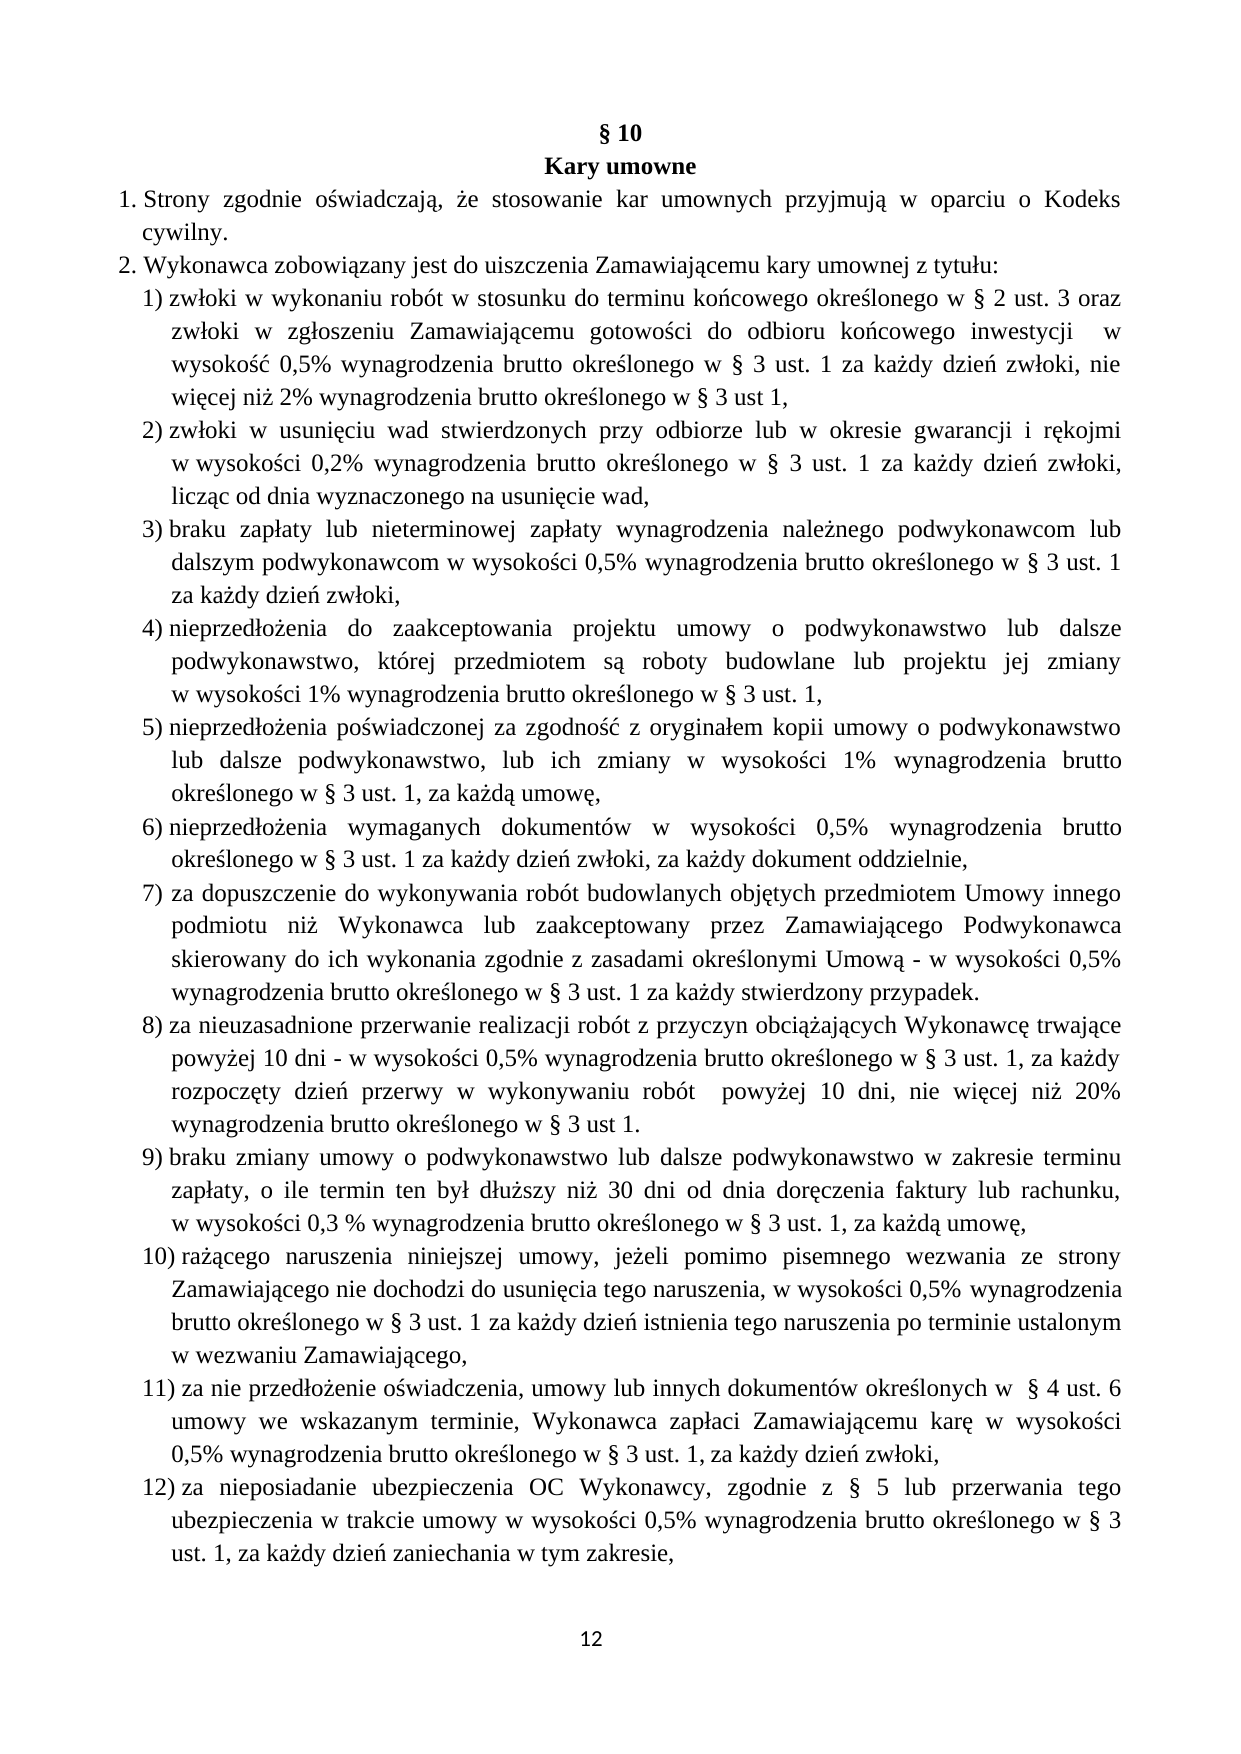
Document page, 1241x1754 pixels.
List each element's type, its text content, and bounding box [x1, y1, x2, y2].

list za nieposiadanie ubezpieczenia OC Wykonawcy, zgodnie z § 5 lub przerwania tego ubezpieczenia w trakcie umowy w wysokości 0,5% wynagrodzenia brutto określonego w § 3 ust. 1, za każdy dzień zaniechania w tym zakresie, [142, 1472, 1122, 1567]
list za nie przedłożenie oświadczenia, umowy lub innych dokumentów określonych w § 4 ust. 6 umowy we wskazanym terminie, Wykonawca zapłaci Zamawiającemu karę w wysokości 0,5% wynagrodzenia brutto określonego w § 3 ust. 1, za każdy dzień zwłoki, [142, 1373, 1122, 1468]
text § 10 [118, 118, 1122, 147]
list braku zmiany umowy o podwykonawstwo lub dalsze podwykonawstwo w zakresie terminu zapłaty, o ile termin ten był dłuższy niż 30 dni od dnia doręczenia faktury lub rachunku, w wysokości 0,3 % wynagrodzenia brutto określonego w § 3 ust. 1, za każdą umowę, [142, 1142, 1122, 1237]
list za dopuszczenie do wykonywania robót budowlanych objętych przedmiotem Umowy innego podmiotu niż Wykonawca lub zaakceptowany przez Zamawiającego Podwykonawca skierowany do ich wykonania zgodnie z zasadami określonymi Umową - w wysokości 0,5% wynagrodzenia brutto określonego w § 3 ust. 1 za każdy stwierdzony przypadek. [142, 878, 1122, 1005]
list Strony zgodnie oświadczają, że stosowanie kar umownych przyjmują w oparciu o Kodeks cywilny. [118, 184, 1122, 246]
list rażącego naruszenia niniejszej umowy, jeżeli pomimo pisemnego wezwania ze strony Zamawiającego nie dochodzi do usunięcia tego naruszenia, w wysokości 0,5% wynagrodzenia brutto określonego w § 3 ust. 1 za każdy dzień istnienia tego naruszenia po terminie ustalonym w wezwaniu Zamawiającego, [142, 1241, 1122, 1369]
list nieprzedłożenia wymaganych dokumentów w wysokości 0,5% wynagrodzenia brutto określonego w § 3 ust. 1 za każdy dzień zwłoki, za każdy dokument oddzielnie, [142, 812, 1122, 873]
list braku zapłaty lub nieterminowej zapłaty wynagrodzenia należnego podwykonawcom lub dalszym podwykonawcom w wysokości 0,5% wynagrodzenia brutto określonego w § 3 ust. 1 za każdy dzień zwłoki, [142, 514, 1122, 609]
list Wykonawca zobowiązany jest do uiszczenia Zamawiającemu kary umownej z tytułu: [118, 250, 1122, 279]
list nieprzedłożenia poświadczonej za zgodność z oryginałem kopii umowy o podwykonawstwo lub dalsze podwykonawstwo, lub ich zmiany w wysokości 1% wynagrodzenia brutto określonego w § 3 ust. 1, za każdą umowę, [142, 712, 1122, 807]
list zwłoki w wykonaniu robót w stosunku do terminu końcowego określonego w § 2 ust. 3 oraz zwłoki w zgłoszeniu Zamawiającemu gotowości do odbioru końcowego inwestycji w wysokość 0,5% wynagrodzenia brutto określonego w § 3 ust. 1 za każdy dzień zwłoki, nie więcej niż 2% wynagrodzenia brutto określonego w § 3 ust 1, [142, 283, 1122, 411]
list zwłoki w usunięciu wad stwierdzonych przy odbiorze lub w okresie gwarancji i rękojmi w wysokości 0,2% wynagrodzenia brutto określonego w § 3 ust. 1 za każdy dzień zwłoki, licząc od dnia wyznaczonego na usunięcie wad, [142, 415, 1122, 510]
list za nieuzasadnione przerwanie realizacji robót z przyczyn obciążających Wykonawcę trwające powyżej 10 dni - w wysokości 0,5% wynagrodzenia brutto określonego w § 3 ust. 1, za każdy rozpoczęty dzień przerwy w wykonywaniu robót powyżej 10 dni, nie więcej niż 20% wynagrodzenia brutto określonego w § 3 ust 1. [142, 1010, 1122, 1137]
list nieprzedłożenia do zaakceptowania projektu umowy o podwykonawstwo lub dalsze podwykonawstwo, której przedmiotem są roboty budowlane lub projektu jej zmiany w wysokości 1% wynagrodzenia brutto określonego w § 3 ust. 1, [142, 613, 1122, 708]
text Kary umowne [118, 151, 1122, 180]
